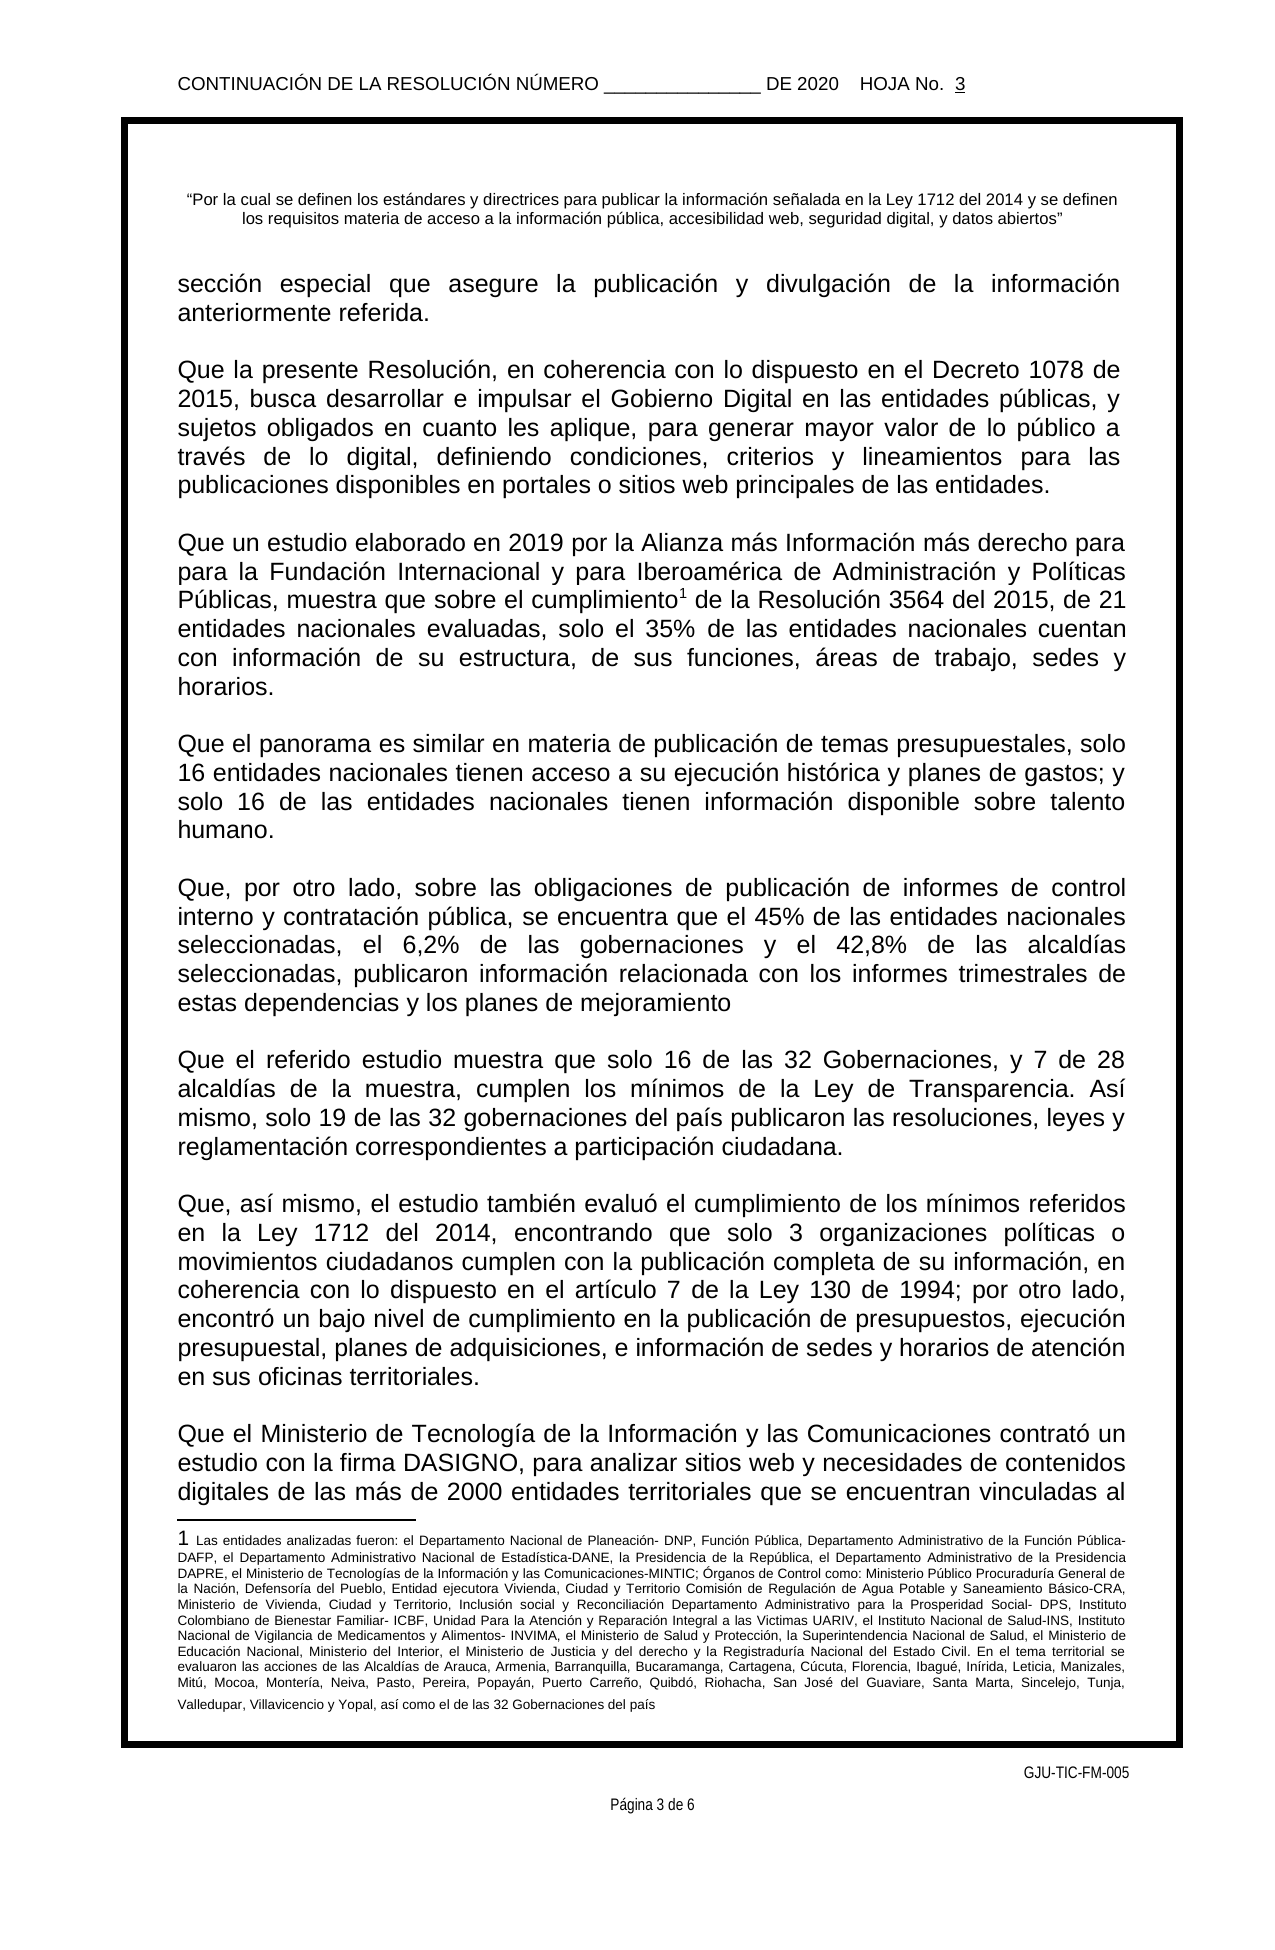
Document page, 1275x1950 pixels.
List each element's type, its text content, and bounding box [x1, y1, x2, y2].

text Que el referido estudio muestra que solo 16 de las 32 Gobernaciones, y 7 de 28 alcaldías de la muestra, cumplen los mínimos de la Ley de Transparencia. Así mismo, solo 19 de las 32 gobernaciones del país publicaron las resoluciones, leyes y reglamentación correspondientes a participación ciudadana. [177, 1045, 1127, 1160]
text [177, 269, 1122, 327]
text Que, así mismo, el estudio también evaluó el cumplimiento de los mínimos referidos en la Ley 1712 del 2014, encontrando que solo 3 organizaciones políticas o movimientos ciudadanos cumplen con la publicación completa de su información, en coherencia con lo dispuesto en el artículo 7 de la Ley 130 de 1994; por otro lado, encontró un bajo nivel de cumplimiento en la publicación de presupuestos, ejecución presupuestal, planes de adquisiciones, e información de sedes y horarios de atención en sus oficinas territoriales. [177, 1189, 1127, 1390]
text Que un estudio elaborado en 2019 por la Alianza más Información más derecho para para la Fundación Internacional y para Iberoamérica de Administración y Políticas Públicas, muestra que sobre el cumplimiento de la Resolución 3564 del 2015, de 21 entidades nacionales evaluadas, solo el 35% de las entidades nacionales cuentan con información de su estructura, de sus funciones, áreas de trabajo, sedes y horarios. [177, 614, 1127, 700]
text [177, 1419, 1127, 1505]
text Que, por otro lado, sobre las obligaciones de publicación de informes de control interno y contratación pública, se encuentra que el 45% de las entidades nacionales seleccionadas, el 6,2% de las gobernaciones y el 42,8% de las alcaldías seleccionadas, publicaron información relacionada con los informes trimestrales de estas dependencias y los planes de mejoramiento [177, 873, 1127, 1017]
text Que la presente Resolución, en coherencia con lo dispuesto en el Decreto 1078 de 2015, busca desarrollar e impulsar el Gobierno Digital en las entidades públicas, y sujetos obligados en cuanto les aplique, para generar mayor valor de lo público a través de lo digital, definiendo condiciones, criterios y lineamientos para las publicaciones disponibles en portales o sitios web principales de las entidades. [177, 355, 1122, 499]
text Que el panorama es similar en materia de publicación de temas presupuestales, solo 16 entidades nacionales tienen acceso a su ejecución histórica y planes de gastos; y solo 16 de las entidades nacionales tienen información disponible sobre talento humano. [177, 729, 1127, 844]
